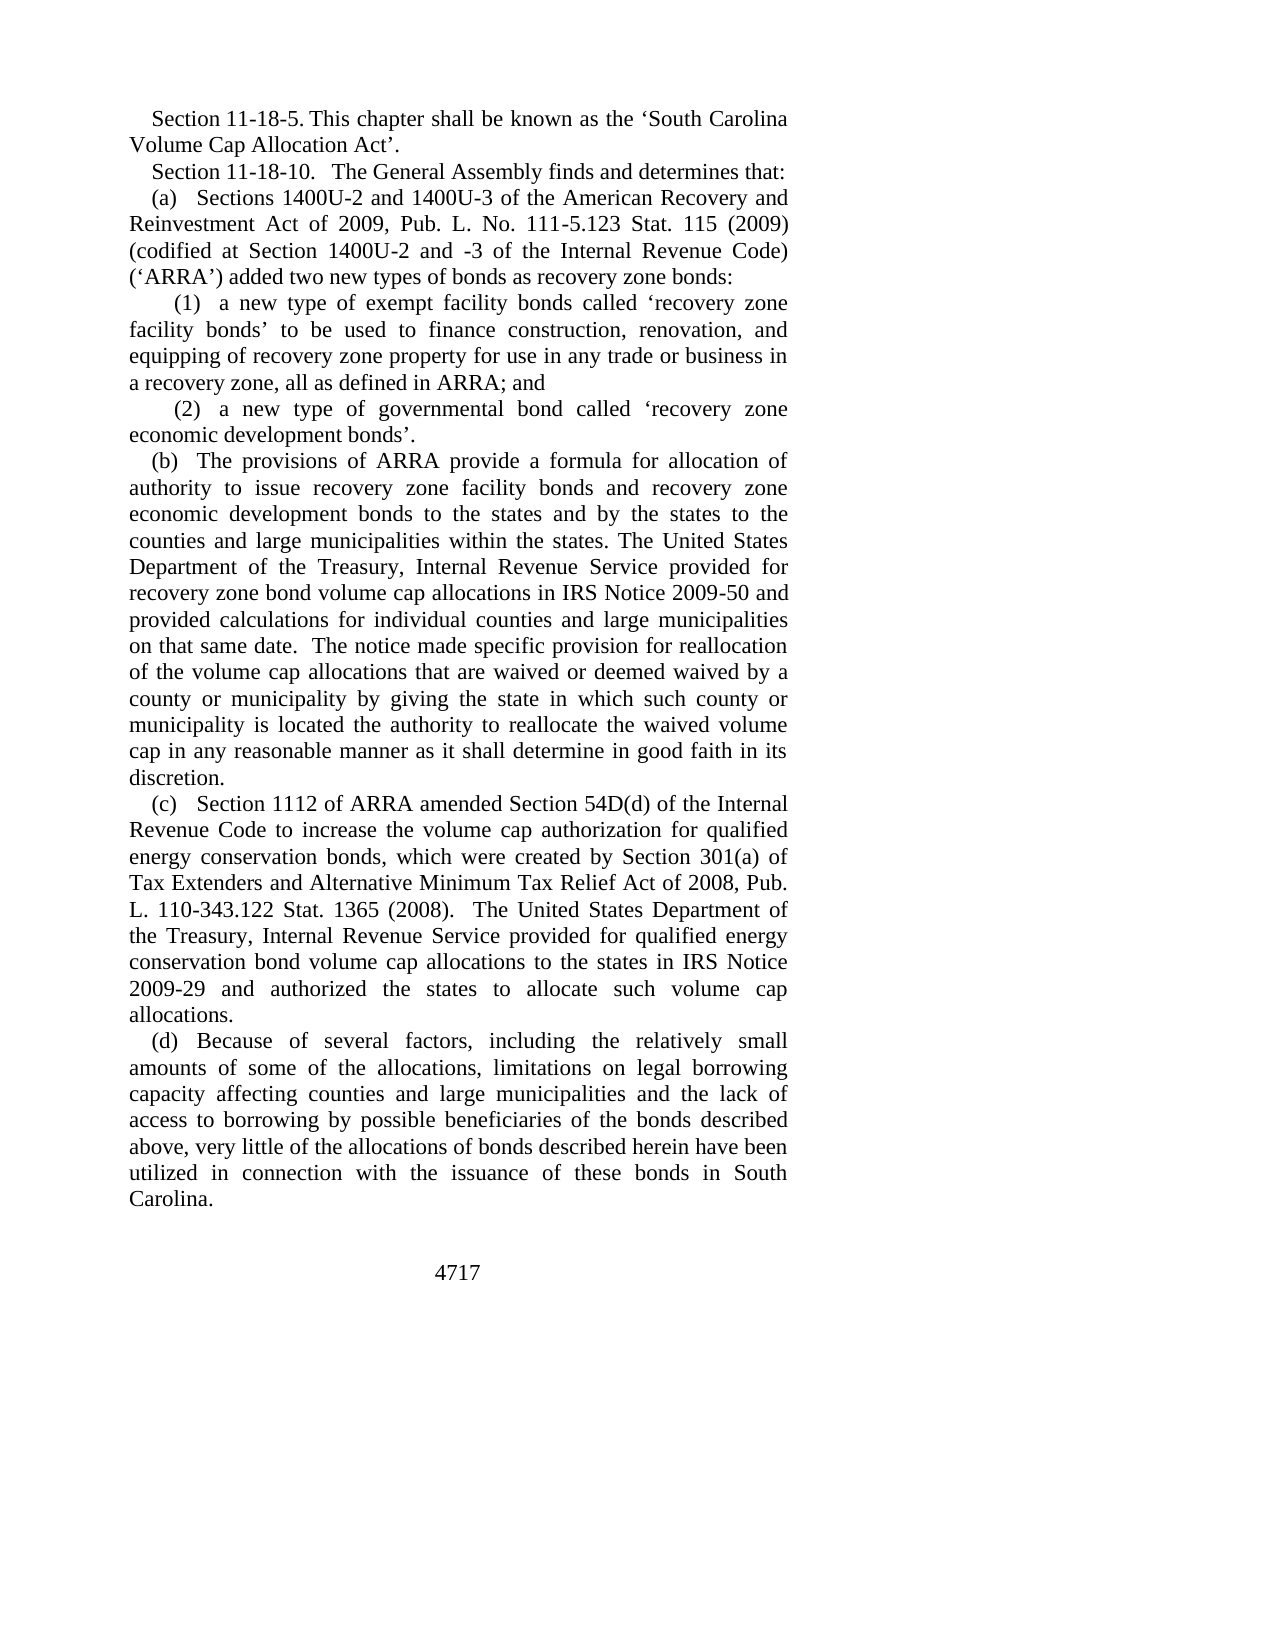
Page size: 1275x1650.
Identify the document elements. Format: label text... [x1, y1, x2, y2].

text (a) Sections 1400U-2 and 1400U-3 of the American Recovery and Reinvestment Act of 2009, Pub. L. No. 111-5.123 Stat. 115 (2009) (codified at Section 1400U-2 and -3 of the Internal Revenue Code) (‘ARRA’) added two new types of bonds as recovery zone bonds: [129, 184, 789, 289]
text Section 11-18-5. This chapter shall be known as the ‘South Carolina Volume Cap Allocation Act’. [129, 105, 789, 158]
text (1) a new type of exempt facility bonds called ‘recovery zone facility bonds’ to be used to finance construction, renovation, and equipping of recovery zone property for use in any trade or business in a recovery zone, all as defined in ARRA; and [129, 289, 789, 395]
text (c) Section 1112 of ARRA amended Section 54D(d) of the Internal Revenue Code to increase the volume cap authorization for qualified energy conservation bonds, which were created by Section 301(a) of Tax Extenders and Alternative Minimum Tax Relief Act of 2008, Pub. L. 110-343.122 Stat. 1365 (2008). The United States Department of the Treasury, Internal Revenue Service provided for qualified energy conservation bond volume cap allocations to the states in IRS Notice 2009-29 and authorized the states to allocate such volume cap allocations. [129, 790, 789, 1027]
text (b) The provisions of ARRA provide a formula for allocation of authority to issue recovery zone facility bonds and recovery zone economic development bonds to the states and by the states to the counties and large municipalities within the states. The United States Department of the Treasury, Internal Revenue Service provided for recovery zone bond volume cap allocations in IRS Notice 2009-50 and provided calculations for individual counties and large municipalities on that same date. The notice made specific provision for reallocation of the volume cap allocations that are waived or deemed waived by a county or municipality by giving the state in which such county or municipality is located the authority to reallocate the waived volume cap in any reasonable manner as it shall determine in good faith in its discretion. [129, 448, 789, 790]
text (2) a new type of governmental bond called ‘recovery zone economic development bonds’. [129, 395, 789, 448]
text Section 11-18-10. The General Assembly finds and determines that: [129, 158, 789, 184]
text (d) Because of several factors, including the relatively small amounts of some of the allocations, limitations on legal borrowing capacity affecting counties and large municipalities and the lack of access to borrowing by possible beneficiaries of the bonds described above, very little of the allocations of bonds described herein have been utilized in connection with the issuance of these bonds in South Carolina. [129, 1027, 789, 1212]
